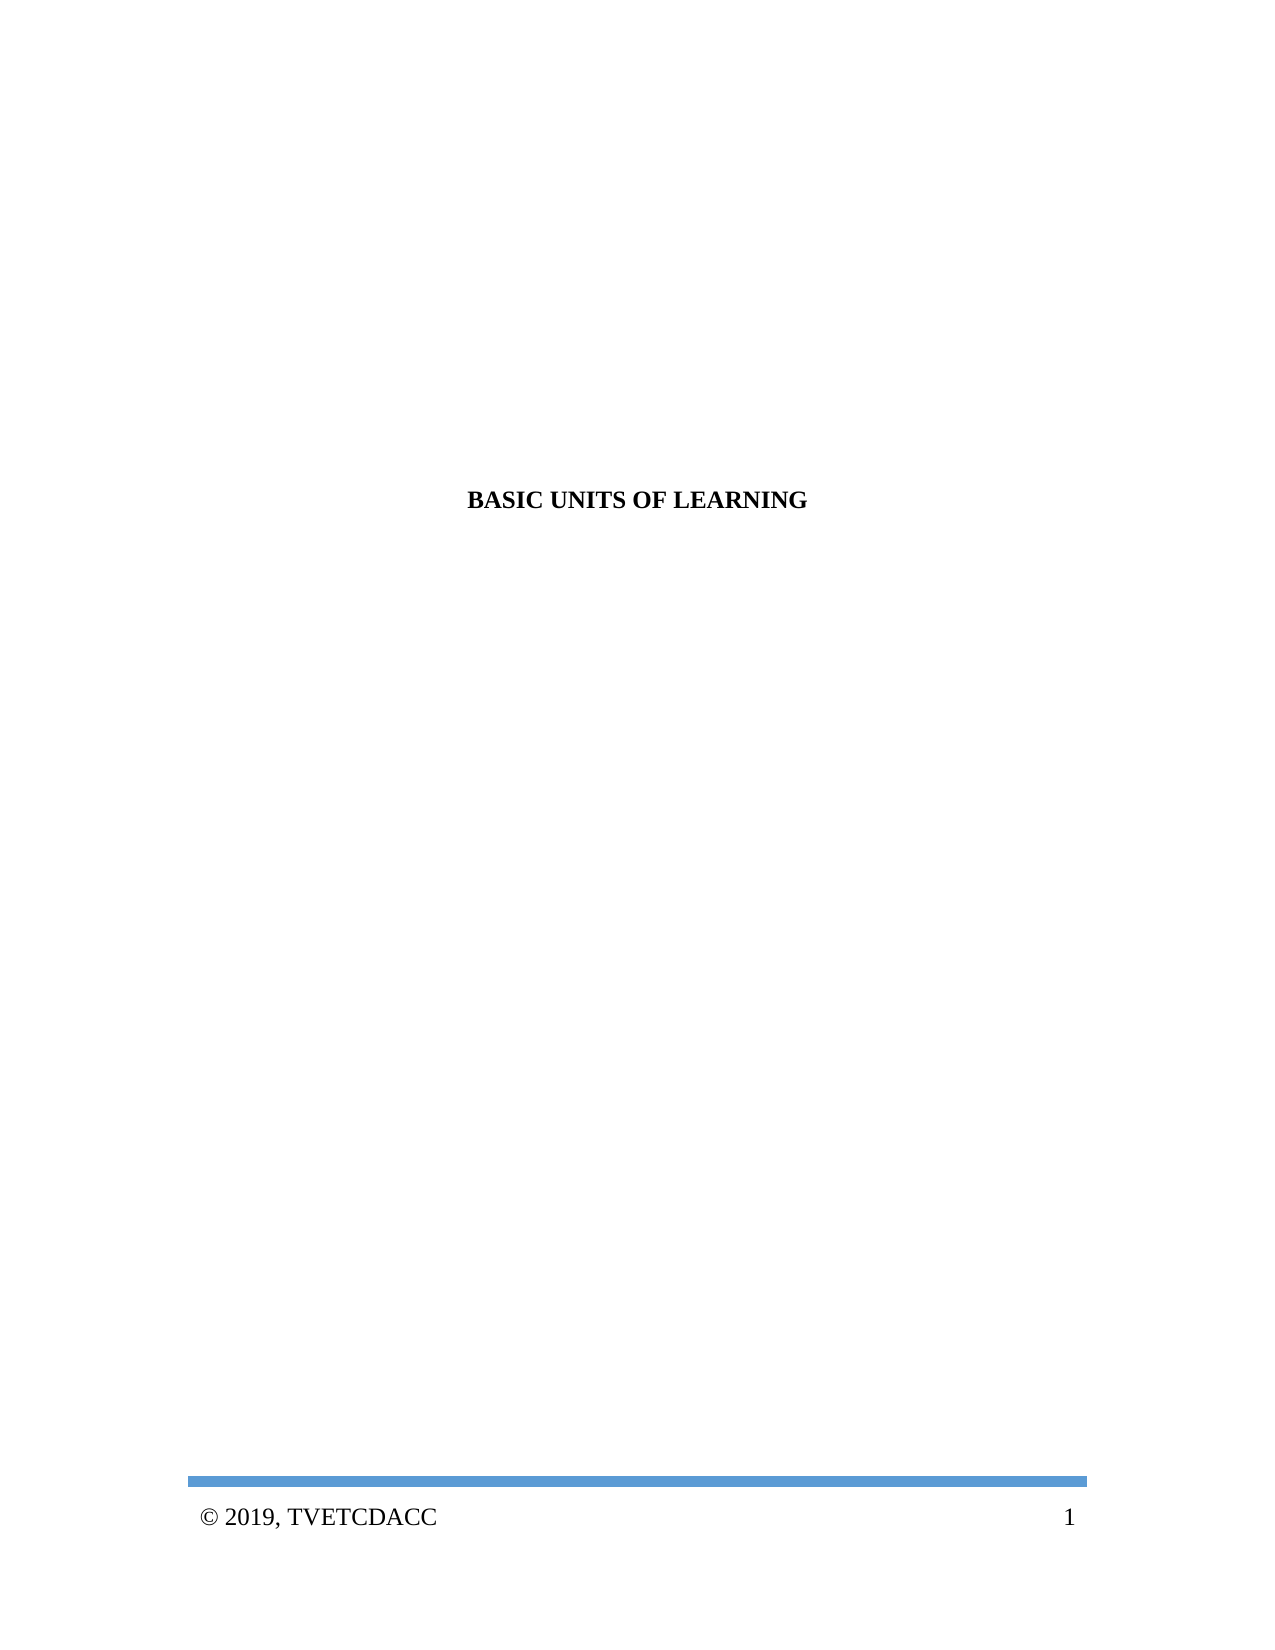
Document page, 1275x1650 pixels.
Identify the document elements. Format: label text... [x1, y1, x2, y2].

subtitle BASIC UNITS OF LEARNING [187, 485, 1087, 514]
